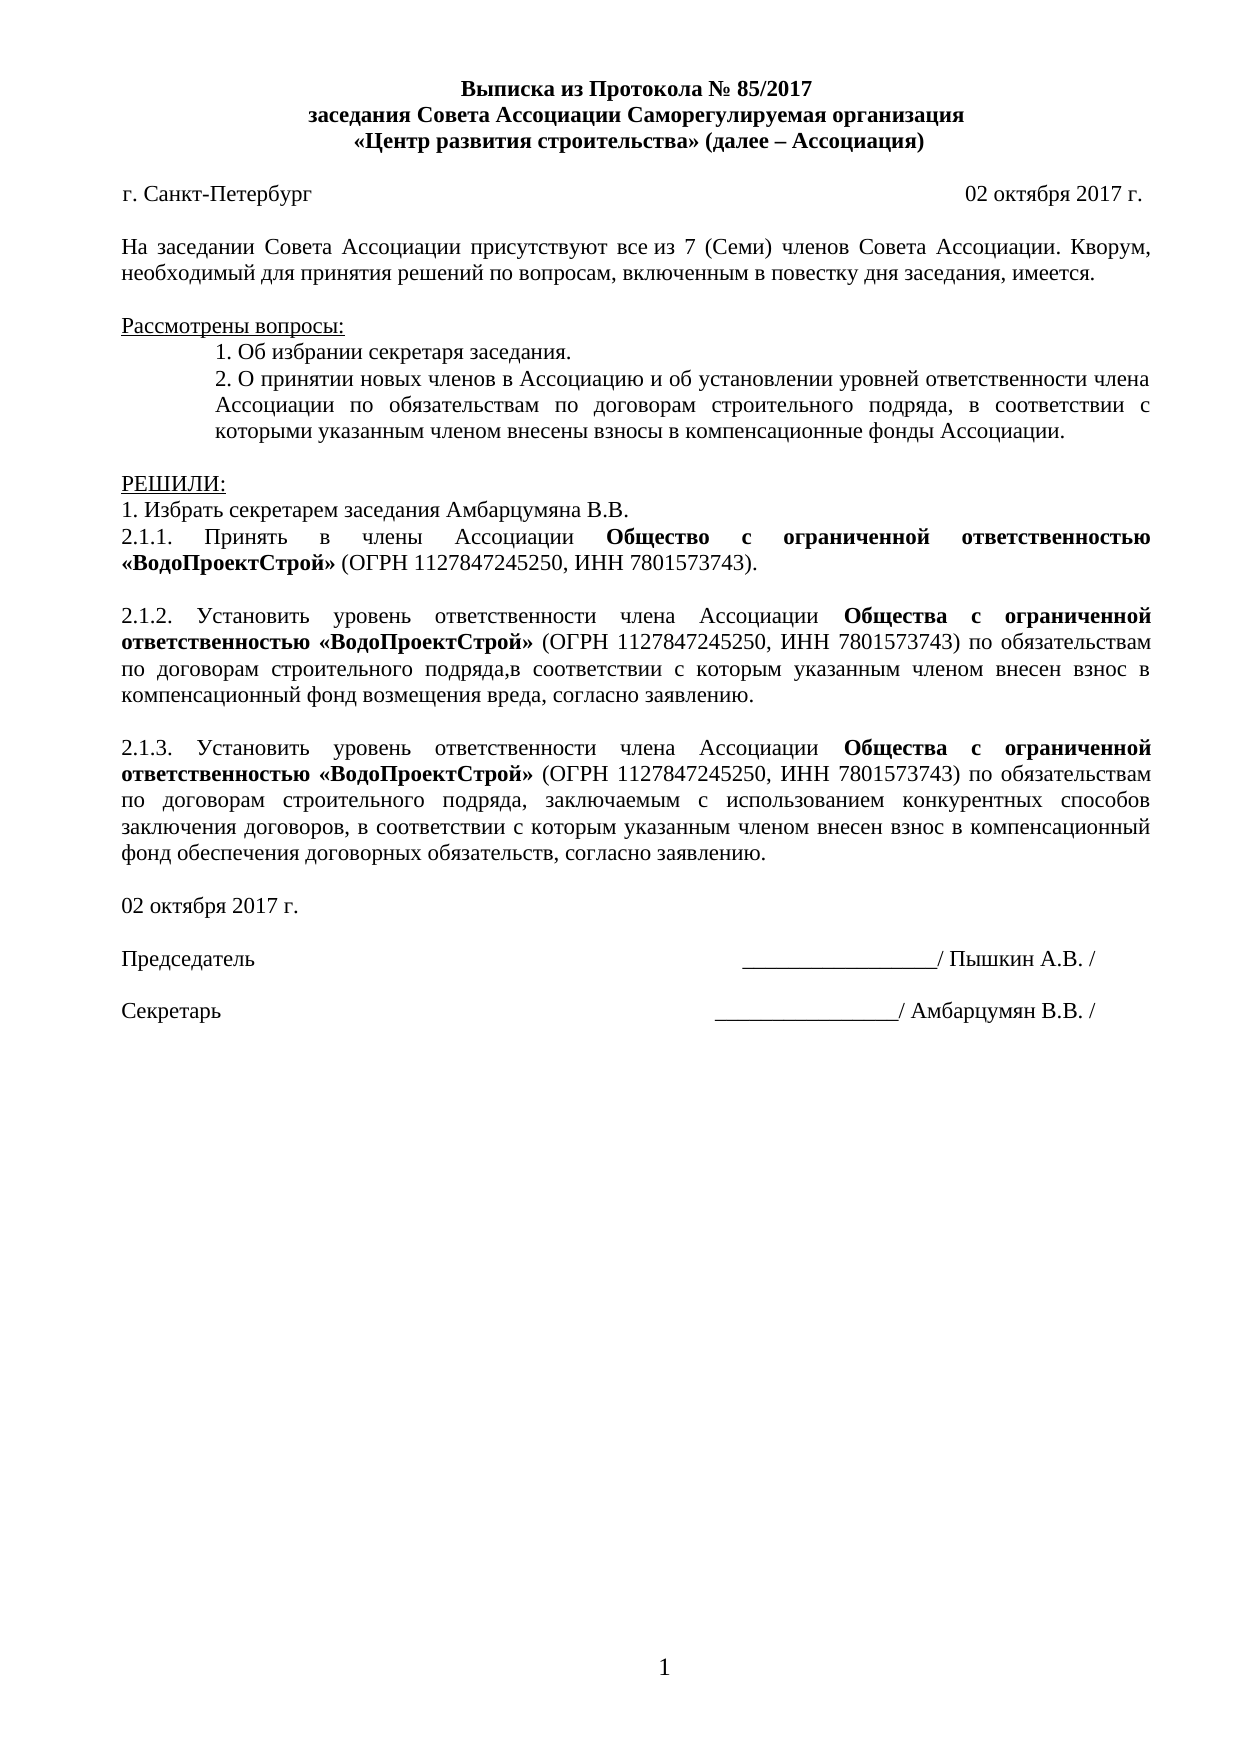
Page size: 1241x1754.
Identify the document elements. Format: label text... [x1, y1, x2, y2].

text РЕШИЛИ: [121, 470, 1152, 497]
text На заседании Совета Ассоциации присутствуют все из 7 (Семи) членов Совета Ассоциации. Кворум, необходимый для принятия решений по вопросам, включенным в повестку дня заседания, имеется. [121, 233, 1152, 286]
table_header г. Санкт-Петербург [111, 180, 632, 207]
text «Центр развития строительства» (далее – Ассоциация) [121, 128, 1152, 154]
table_header _________________/ Пышкин А.В. / ________________/ Амбарцумян В.В. / [309, 945, 1107, 1024]
text 2. О принятии новых членов в Ассоциацию и об установлении уровней ответственности члена Ассоциации по обязательствам по договорам строительного подряда, в соответствии с которыми указанным членом внесены взносы в компенсационные фонды Ассоциации. [215, 365, 1152, 444]
text 1. Об избрании секретаря заседания. [215, 338, 1152, 365]
text Рассмотрены вопросы: [121, 312, 1152, 338]
text 1. Избрать секретарем заседания Амбарцумяна В.В. [121, 497, 1152, 523]
text 2.1.3. Установить уровень ответственности члена Ассоциации Общества с ограниченной ответственностью «ВодоПроектСтрой» (ОГРН 1127847245250, ИНН 7801573743) по обязательствам по договорам строительного подряда, заключаемым с использованием конкурентных способов заключения договоров, в соответствии с которым указанным членом внесен взнос в компенсационный фонд обеспечения договорных обязательств, согласно заявлению. [121, 734, 1152, 866]
table_header Председатель Секретарь [110, 945, 308, 1024]
text 02 октября 2017 г. [121, 892, 1152, 918]
table_header 02 октября 2017 г. [633, 180, 1154, 207]
text заседания Совета Ассоциации Саморегулируемая организация [121, 101, 1152, 128]
text Выписка из Протокола № 85/2017 [121, 75, 1152, 101]
text 2.1.1. Принять в члены Ассоциации Общество с ограниченной ответственностью «ВодоПроектСтрой» (ОГРН 1127847245250, ИНН 7801573743). [121, 523, 1152, 576]
text 2.1.2. Установить уровень ответственности члена Ассоциации Общества с ограниченной ответственностью «ВодоПроектСтрой» (ОГРН 1127847245250, ИНН 7801573743) по обязательствам по договорам строительного подряда, в соответствии с которым указанным членом внесен взнос в компенсационный фонд возмещения вреда, согласно заявлению. [121, 602, 1152, 707]
